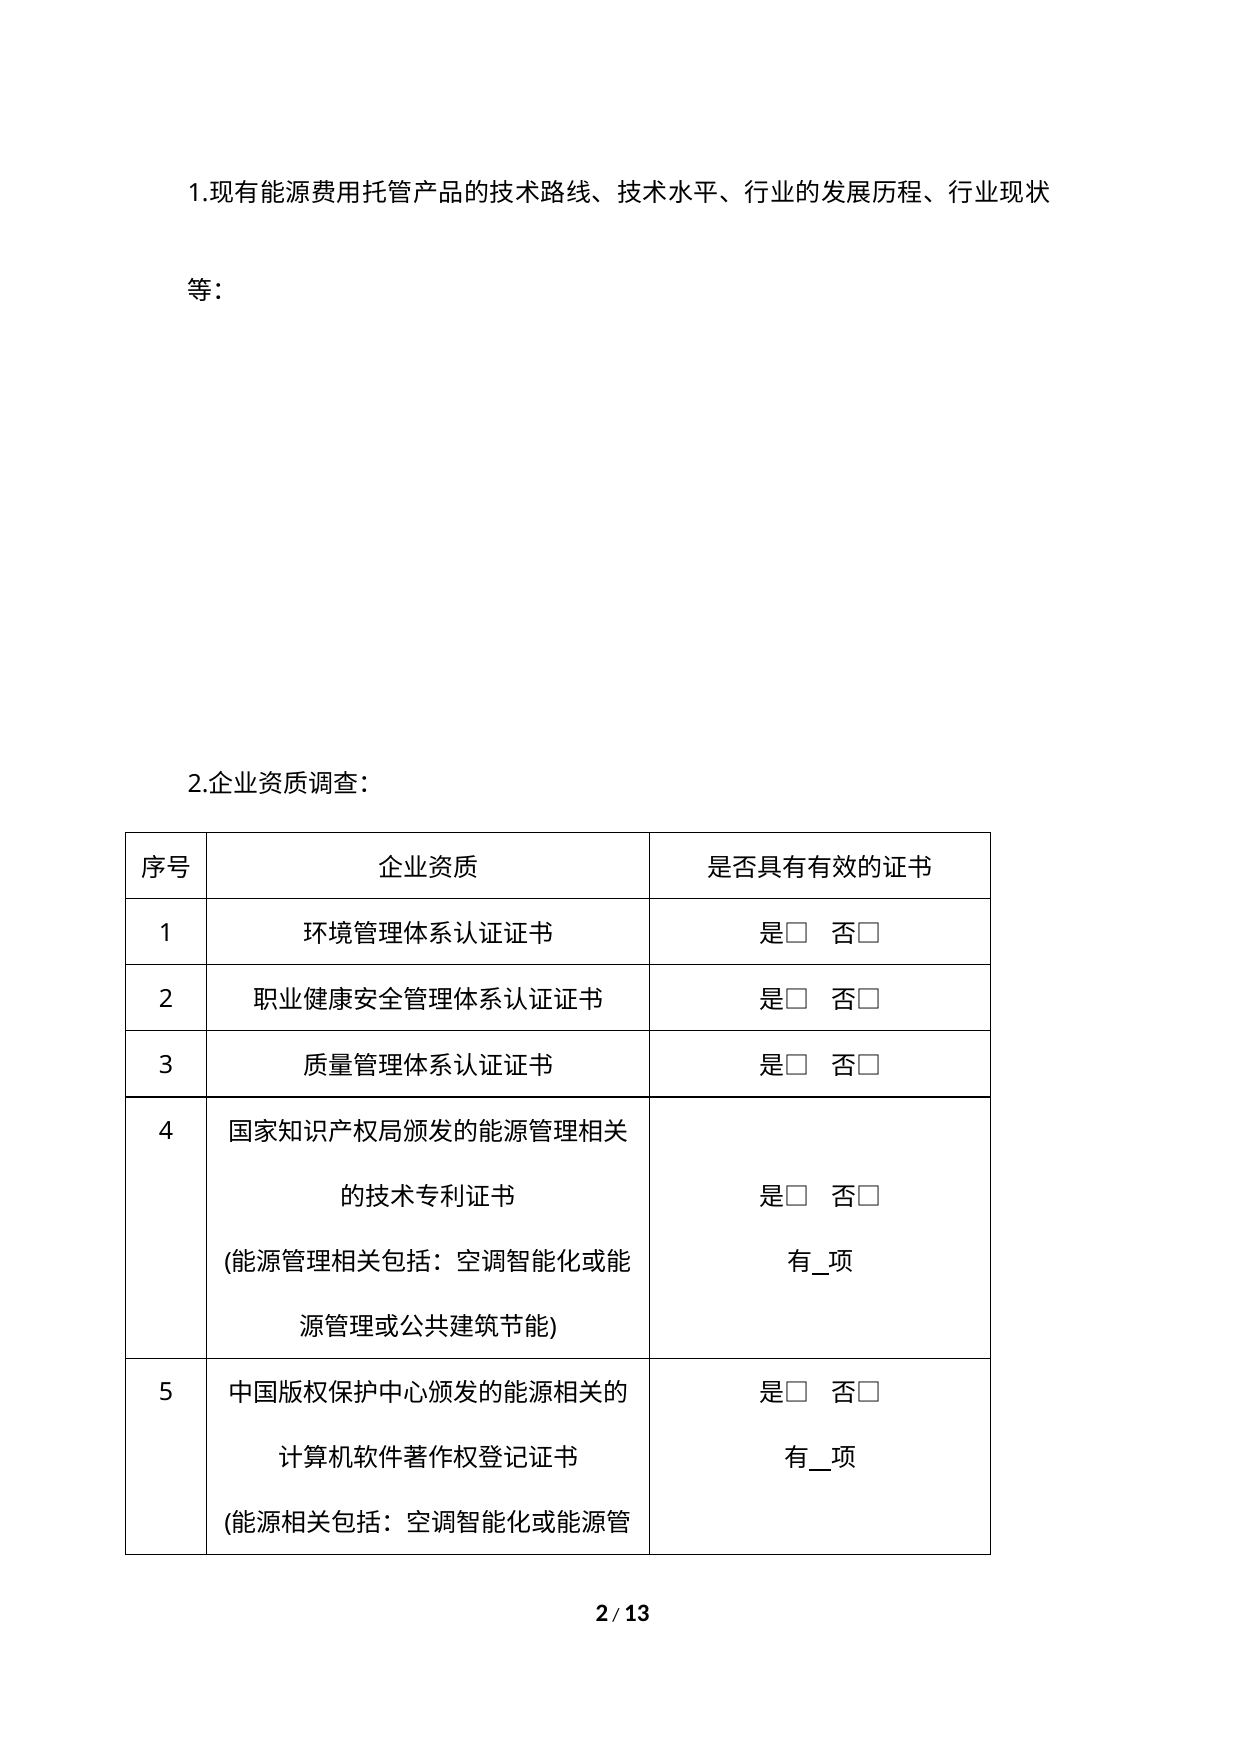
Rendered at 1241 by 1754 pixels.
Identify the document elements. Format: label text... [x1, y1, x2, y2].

table_cell 是□ 否□ 有 项 [650, 1359, 990, 1553]
table_cell 2 [126, 965, 206, 1030]
text 2.企业资质调查： [187, 749, 1053, 814]
table_cell 环境管理体系认证证书 [207, 899, 649, 964]
table_cell 5 [126, 1359, 206, 1553]
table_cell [207, 1359, 649, 1553]
text 1.现有能源费用托管产品的技术路线、技术水平、行业的发展历程、行业现状等： [187, 158, 1053, 321]
table_header 序号 [126, 833, 206, 898]
table_header 企业资质 [207, 833, 649, 898]
table_header 是否具有有效的证书 [650, 833, 990, 898]
table_cell 是□ 否□ [650, 899, 990, 964]
table_cell 是□ 否□ [650, 965, 990, 1030]
table_cell 职业健康安全管理体系认证证书 [207, 965, 649, 1030]
table_cell 国家知识产权局颁发的能源管理相关的技术专利证书 (能源管理相关包括：空调智能化或能源管理或公共建筑节能) [207, 1098, 649, 1357]
table_cell 3 [126, 1031, 206, 1096]
table_cell 4 [126, 1098, 206, 1357]
table_cell 是□ 否□ 有 项 [650, 1098, 990, 1357]
table_cell 1 [126, 899, 206, 964]
table_cell 是□ 否□ [650, 1031, 990, 1096]
table_cell 质量管理体系认证证书 [207, 1031, 649, 1096]
